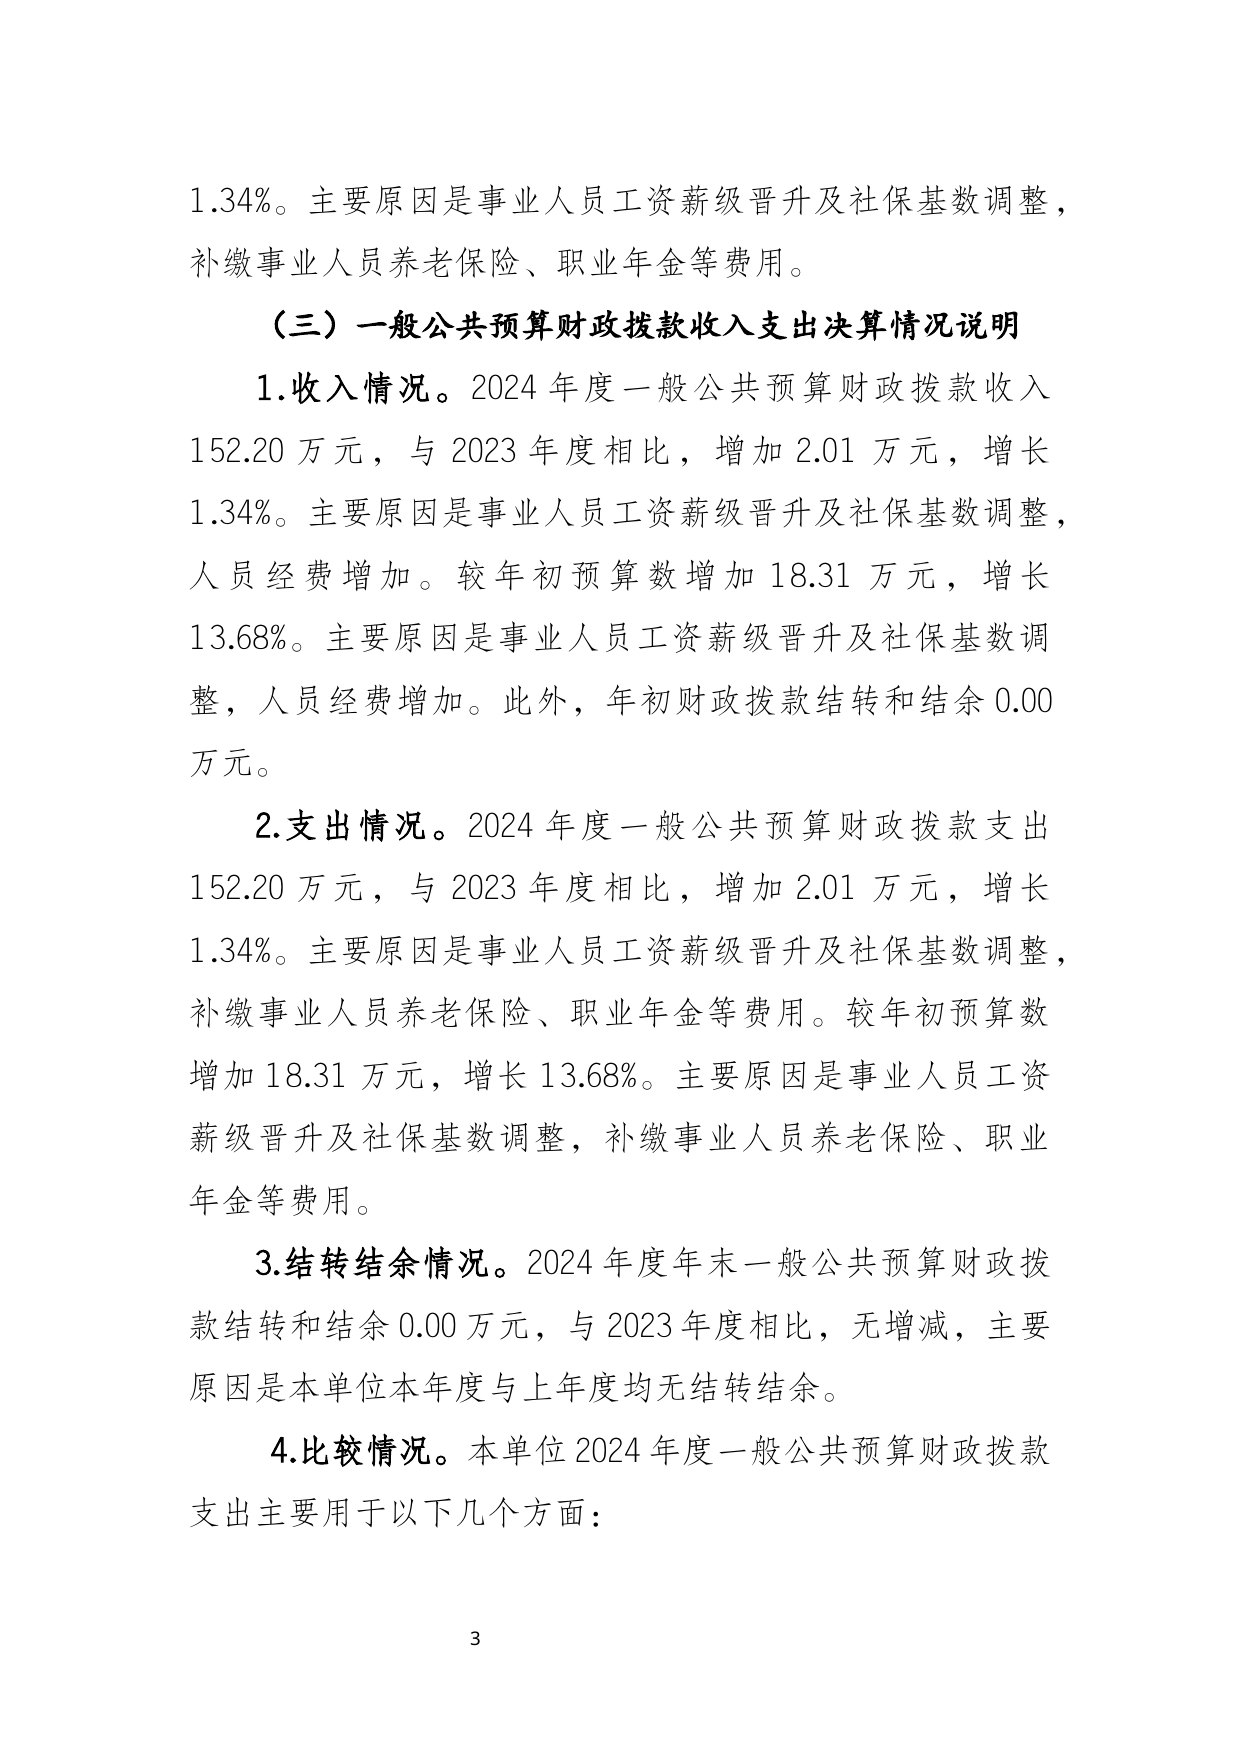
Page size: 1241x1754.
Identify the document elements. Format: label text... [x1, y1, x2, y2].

text 3.结转结余情况。2024年度年末一般公共预算财政拨款结转和结余0.00万元，与2023年度相比，无增减，主要原因是本单位本年度与上年度均无结转结余。 [187, 1224, 1053, 1412]
text 2.支出情况。2024年度一般公共预算财政拨款支出152.20万元，与2023年度相比，增加2.01万元，增长1.34%。主要原因是事业人员工资薪级晋升及社保基数调整，补缴事业人员养老保险、职业年金等费用。较年初预算数增加18.31万元，增长13.68%。主要原因是事业人员工资薪级晋升及社保基数调整，补缴事业人员养老保险、职业年金等费用。 [187, 787, 1053, 1224]
text 4.比较情况。本单位2024年度一般公共预算财政拨款支出主要用于以下几个方面： [187, 1412, 1053, 1537]
text （三）一般公共预算财政拨款收入支出决算情况说明 [187, 287, 1053, 349]
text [187, 162, 1053, 287]
text 1.收入情况。2024年度一般公共预算财政拨款收入152.20万元，与2023年度相比，增加2.01万元，增长1.34%。主要原因是事业人员工资薪级晋升及社保基数调整，人员经费增加。较年初预算数增加18.31万元，增长13.68%。主要原因是事业人员工资薪级晋升及社保基数调整，人员经费增加。此外，年初财政拨款结转和结余0.00万元。 [187, 349, 1053, 787]
